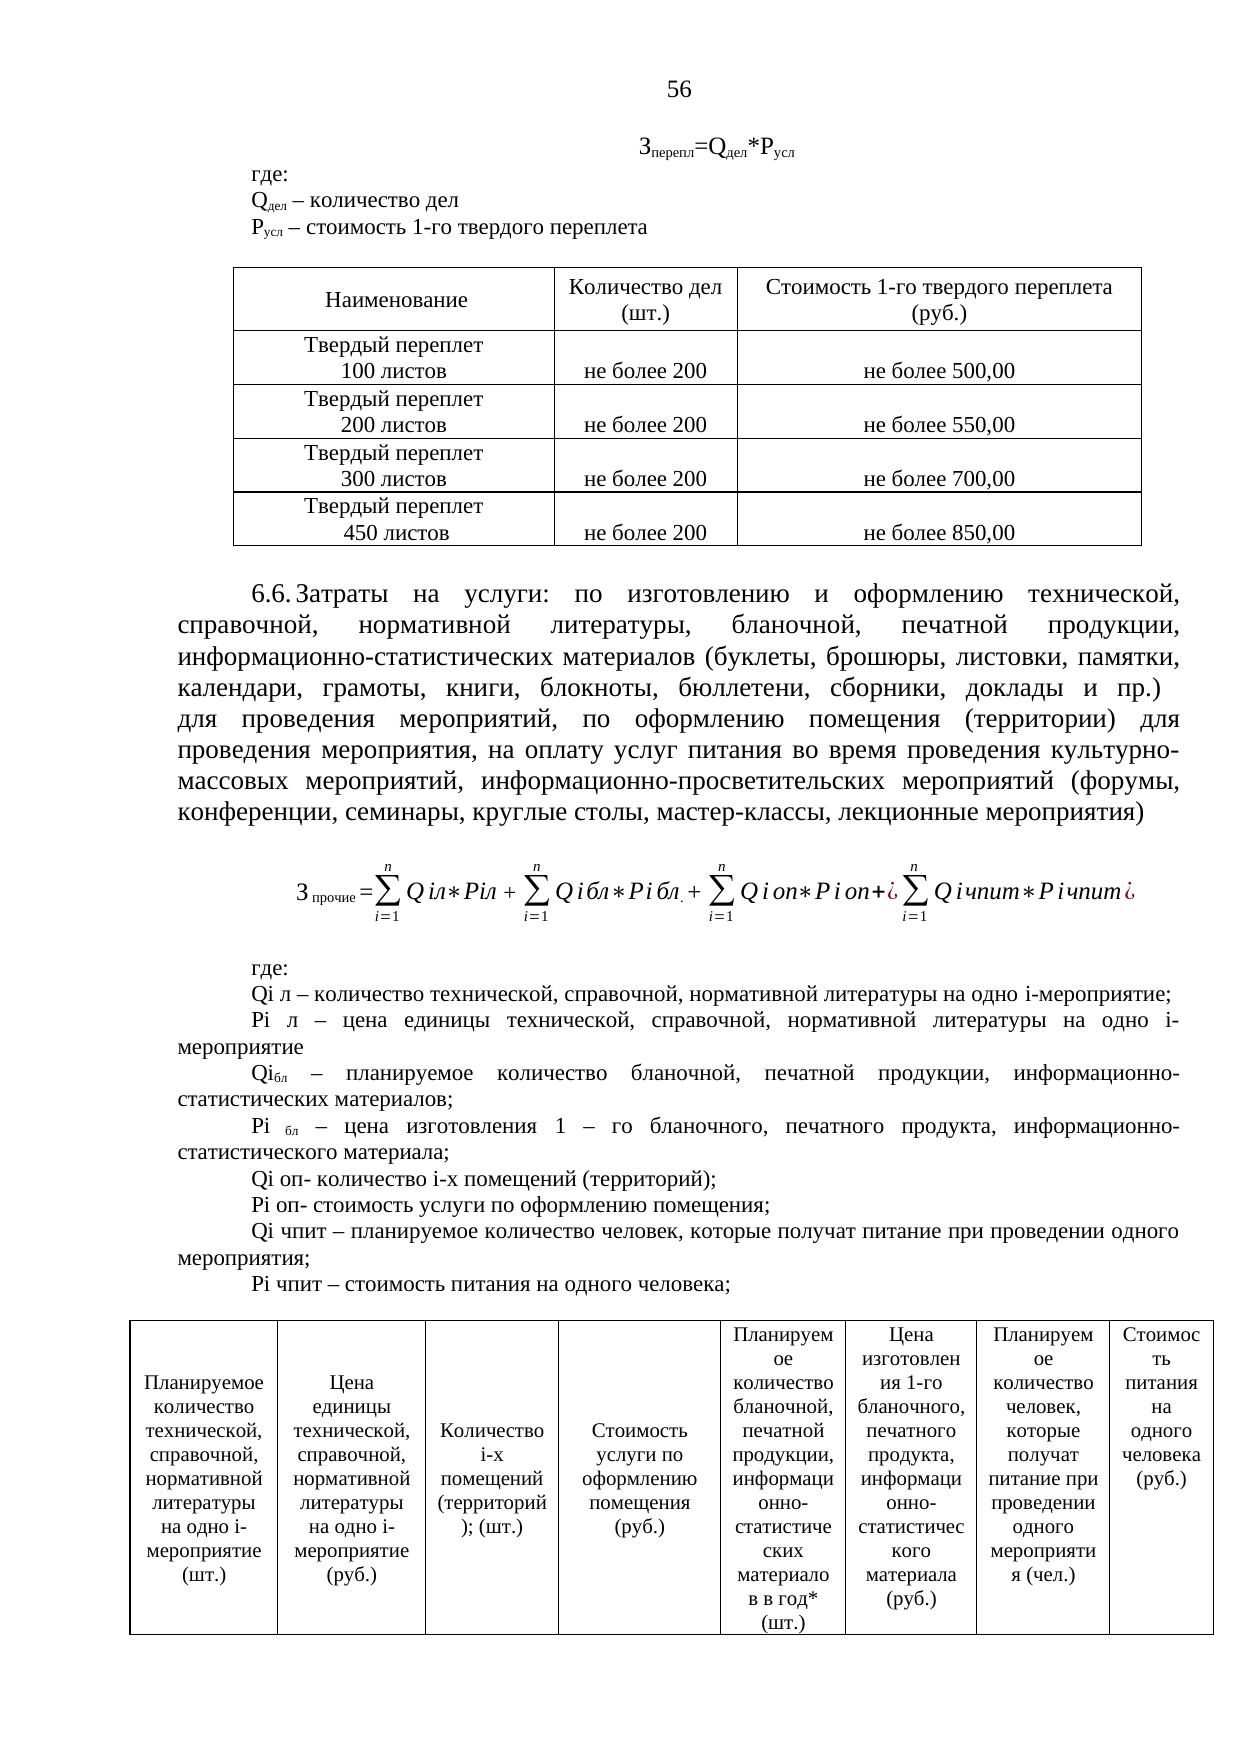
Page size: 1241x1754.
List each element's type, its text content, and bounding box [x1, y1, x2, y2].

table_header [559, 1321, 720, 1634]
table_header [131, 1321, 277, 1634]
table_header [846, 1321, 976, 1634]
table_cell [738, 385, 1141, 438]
list Затраты на услуги: по изготовлению и оформлению технической, справочной, нормативной литературы, бланочной, печатной продукции, информационно-статистических материалов (буклеты, брошюры, листовки, памятки, календари, грамоты, книги, блокноты, бюллетени, сборники, доклады и пр.) для проведения мероприятий, по оформлению помещения (территории) для проведения мероприятия, на оплату услуг питания во время проведения культурно-массовых мероприятий, информационно-просветительских мероприятий (форумы, конференции, семинары, круглые столы, мастер-классы, лекционные мероприятия) [177, 577, 1181, 827]
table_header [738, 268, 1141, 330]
text З прочие = + . + [177, 858, 1181, 925]
text Qi чпит – планируемое количество человек, которые получат питание при проведении одного мероприятия; [177, 1217, 1181, 1270]
text Qi оп- количество i-х помещений (территорий); [177, 1164, 1181, 1191]
text где: [177, 954, 1181, 980]
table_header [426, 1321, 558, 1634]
text где: [177, 160, 1181, 186]
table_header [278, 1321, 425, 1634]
text Pi бл – цена изготовления 1 – го бланочного, печатного продукта, информационно-статистического материала; [177, 1112, 1181, 1164]
text Pусл – стоимость 1-го твердого переплета [177, 213, 1181, 239]
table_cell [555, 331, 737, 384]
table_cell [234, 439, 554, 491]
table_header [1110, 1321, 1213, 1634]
text Pi оп- стоимость услуги по оформлению помещения; [177, 1191, 1181, 1217]
text Qдел – количество дел [177, 186, 1181, 213]
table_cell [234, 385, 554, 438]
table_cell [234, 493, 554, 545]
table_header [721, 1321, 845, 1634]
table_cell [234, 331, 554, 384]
text Qiбл – планируемое количество бланочной, печатной продукции, информационно-статистических материалов; [177, 1059, 1181, 1112]
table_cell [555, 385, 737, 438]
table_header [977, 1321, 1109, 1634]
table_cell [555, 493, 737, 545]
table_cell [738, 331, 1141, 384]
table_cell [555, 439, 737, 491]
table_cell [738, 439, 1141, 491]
text Pi л – цена единицы технической, справочной, нормативной литературы на одно i-мероприятие [177, 1006, 1181, 1059]
list Зперепл=Qдел*Pусл [252, 131, 1181, 160]
text Qi л – количество технической, справочной, нормативной литературы на одно i-мероприятие; [177, 980, 1181, 1006]
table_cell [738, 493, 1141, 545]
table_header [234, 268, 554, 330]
text Pi чпит – стоимость питания на одного человека; [177, 1270, 1181, 1296]
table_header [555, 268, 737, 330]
